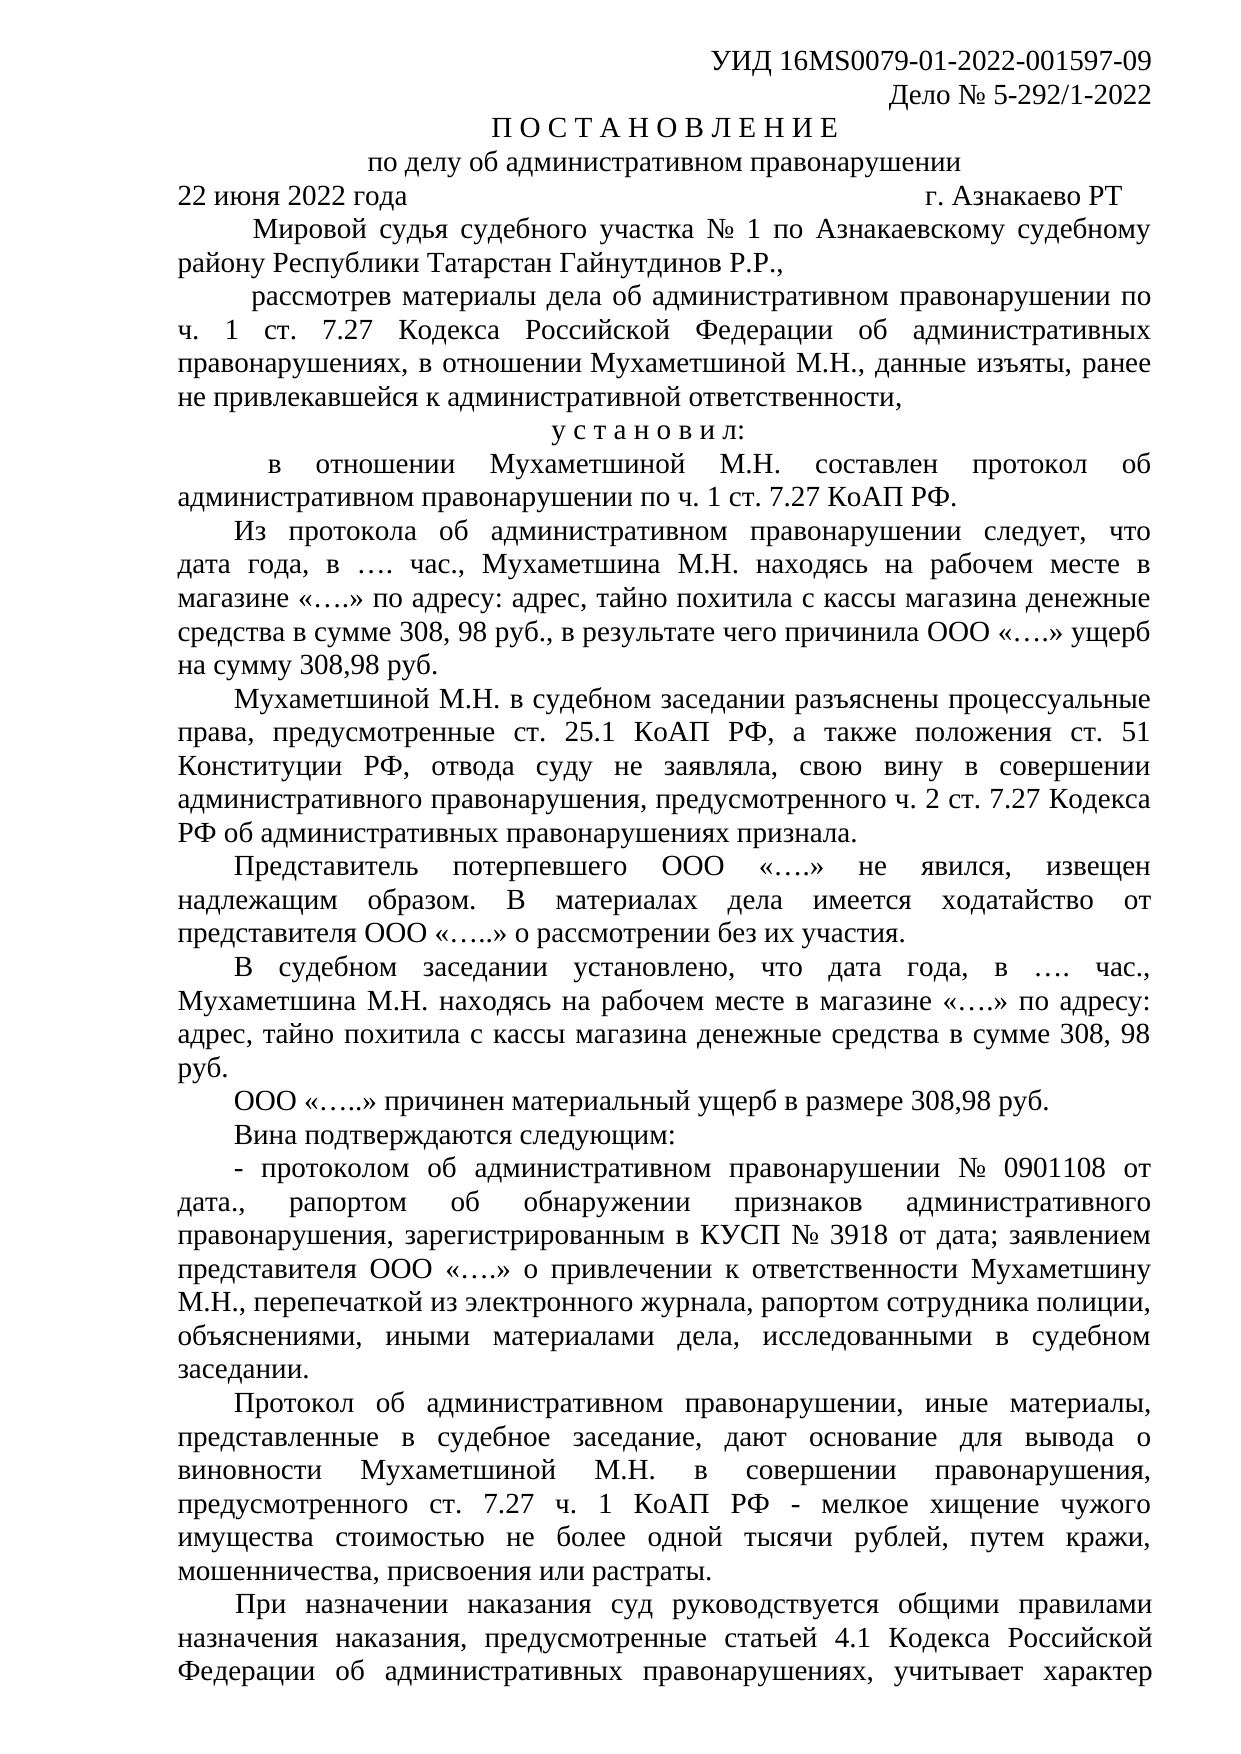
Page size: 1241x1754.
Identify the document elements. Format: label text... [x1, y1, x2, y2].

text УИД 16MS0079-01-2022-001597-09 [177, 15, 1152, 77]
text Мухаметшиной М.Н. в судебном заседании разъяснены процессуальные права, предусмотренные ст. 25.1 КоАП РФ, а также положения ст. 51 Конституции РФ, отвода суду не заявляла, свою вину в совершении административного правонарушения, предусмотренного ч. 2 ст. 7.27 Кодекса РФ об административных правонарушениях признала. [177, 681, 1152, 848]
text - протоколом об административном правонарушении № 0901108 от дата., рапортом об обнаружении признаков административного правонарушения, зарегистрированным в КУСП № 3918 от дата; заявлением представителя ООО «….» о привлечении к ответственности Мухаметшину М.Н., перепечаткой из электронного журнала, рапортом сотрудника полиции, объяснениями, иными материалами дела, исследованными в судебном заседании. [177, 1150, 1152, 1385]
text В судебном заседании установлено, что дата года, в …. час., Мухаметшина М.Н. находясь на рабочем месте в магазине «….» по адресу: адрес, тайно похитила с кассы магазина денежные средства в сумме 308, 98 руб. [177, 949, 1152, 1083]
text рассмотрев материалы дела об административном правонарушении по ч. 1 ст. 7.27 Кодекса Российской Федерации об административных правонарушениях, в отношении Мухаметшиной М.Н., данные изъяты, ранее не привлекавшейся к административной ответственности, [177, 278, 1152, 412]
text Дело № 5-292/1-2022 [177, 77, 1152, 111]
text Вина подтверждаются следующим: [177, 1117, 1152, 1150]
text ООО «…..» причинен материальный ущерб в размере 308,98 руб. [177, 1083, 1152, 1117]
text в отношении Мухаметшиной М.Н. составлен протокол об административном правонарушении по ч. 1 ст. 7.27 КоАП РФ. [177, 446, 1152, 513]
text по делу об административном правонарушении [177, 144, 1152, 178]
text Представитель потерпевшего ООО «….» не явился, извещен надлежащим образом. В материалах дела имеется ходатайство от представителя ООО «…..» о рассмотрении без их участия. [177, 848, 1152, 949]
text Протокол об административном правонарушении, иные материалы, представленные в судебное заседание, дают основание для вывода о виновности Мухаметшиной М.Н. в совершении правонарушения, предусмотренного ст. 7.27 ч. 1 КоАП РФ - мелкое хищение чужого имущества стоимостью не более одной тысячи рублей, путем кражи, мошенничества, присвоения или растраты. [177, 1385, 1152, 1586]
text Из протокола об административном правонарушении следует, что дата года, в …. час., Мухаметшина М.Н. находясь на рабочем месте в магазине «….» по адресу: адрес, тайно похитила с кассы магазина денежные средства в сумме 308, 98 руб., в результате чего причинила ООО «….» ущерб на сумму 308,98 руб. [177, 513, 1152, 681]
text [177, 1586, 1153, 1687]
text Мировой судья судебного участка № 1 по Азнакаевскому судебному району Республики Татарстан Гайнутдинов Р.Р., [177, 211, 1152, 278]
text 22 июня 2022 года г. Азнакаево РТ [177, 178, 1152, 211]
text П О С Т А Н О В Л Е Н И Е [177, 111, 1152, 144]
text у с т а н о в и л: [177, 412, 1152, 446]
